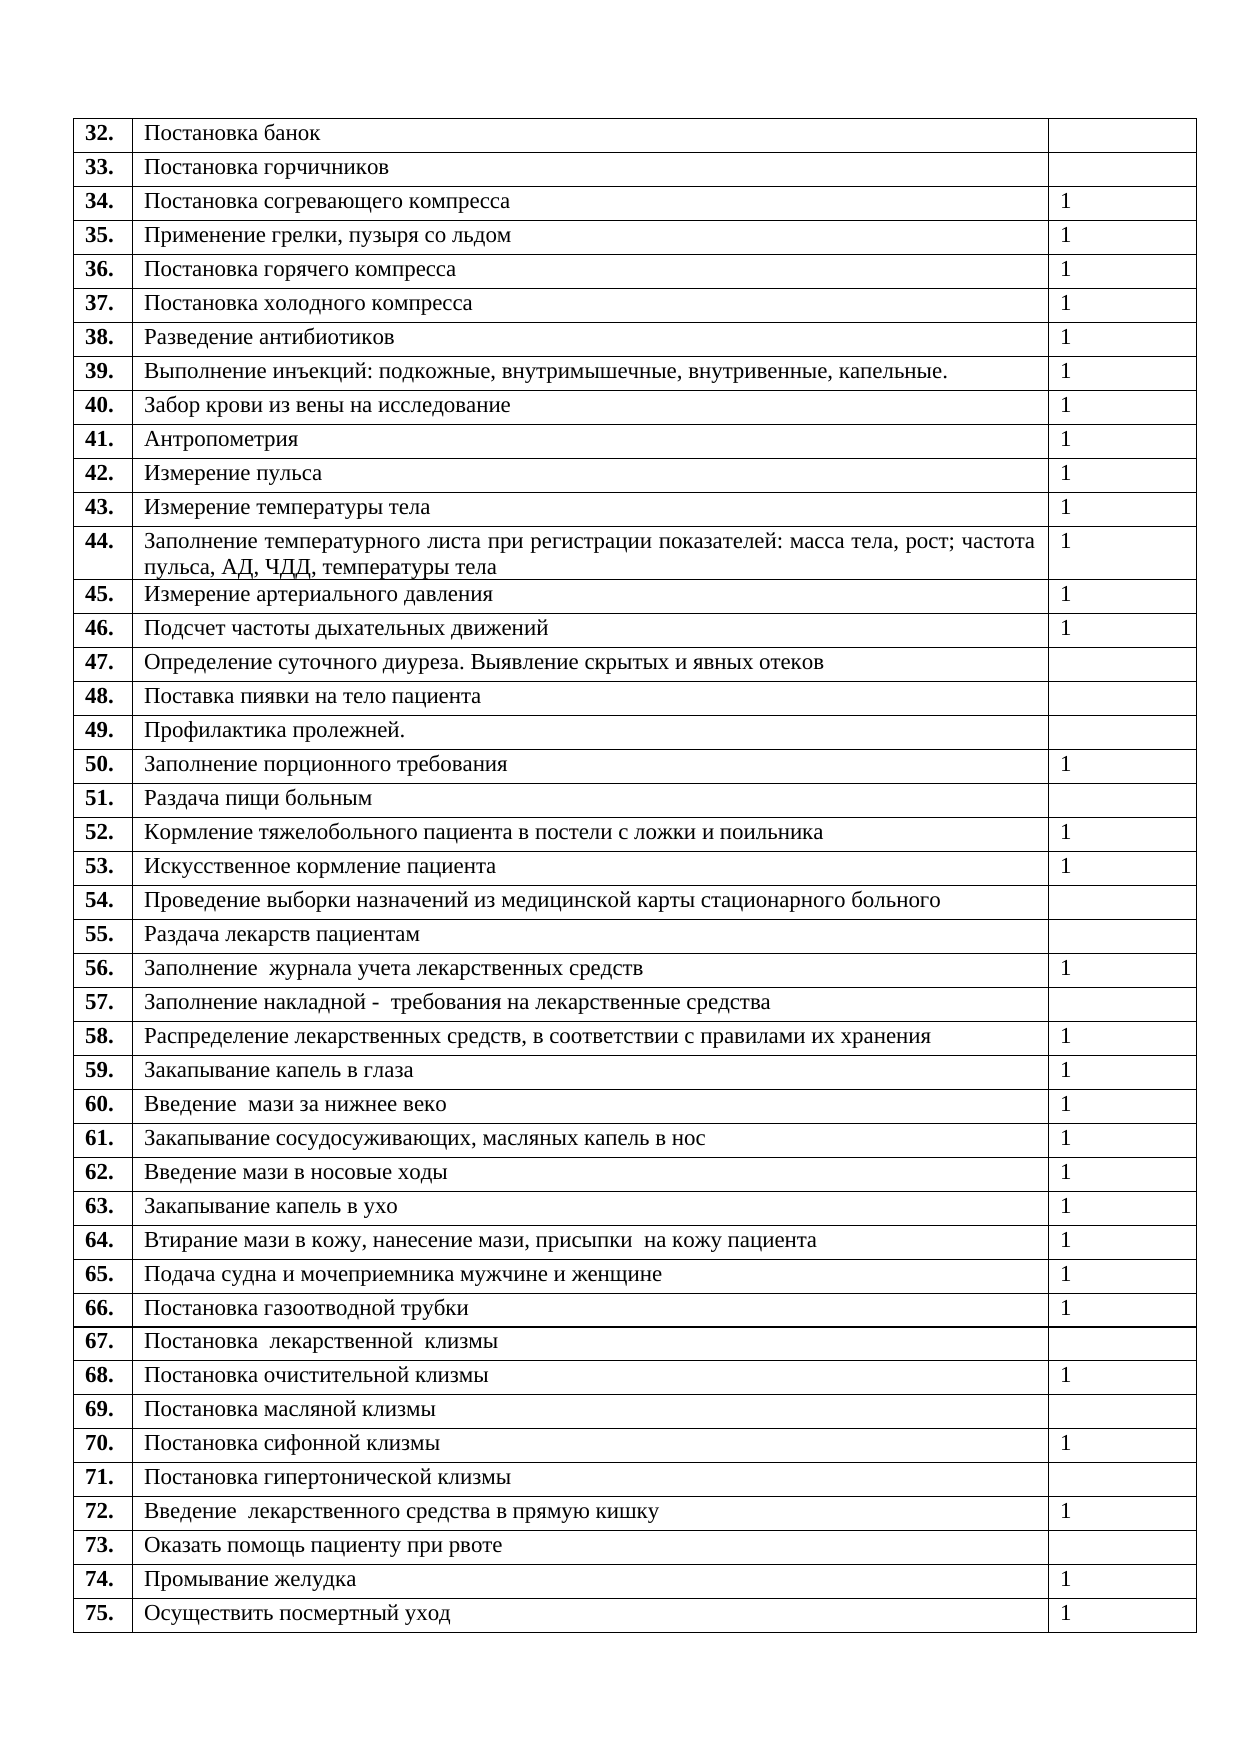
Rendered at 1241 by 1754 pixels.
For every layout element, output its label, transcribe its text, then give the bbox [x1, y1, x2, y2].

table_cell 1 [1049, 289, 1196, 322]
table_cell 1 [1049, 1022, 1196, 1055]
table_cell 1 [1049, 1361, 1196, 1394]
table_cell Введение мази за нижнее веко [133, 1090, 1048, 1123]
table_cell 1 [1049, 1429, 1196, 1462]
table_cell Постановка газоотводной трубки [133, 1294, 1048, 1326]
table_cell Забор крови из вены на исследование [133, 391, 1048, 424]
table_cell [74, 255, 132, 288]
table_cell Постановка лекарственной клизмы [133, 1328, 1048, 1360]
table_cell Раздача пищи больным [133, 784, 1048, 817]
table_cell 1 [1049, 1124, 1196, 1157]
table_cell Введение мази в носовые ходы [133, 1158, 1048, 1191]
table_cell [74, 1226, 132, 1258]
table_cell 1 [1049, 187, 1196, 220]
table_cell Заполнение накладной - требования на лекарственные средства [133, 988, 1048, 1021]
table_cell 1 [1049, 1260, 1196, 1292]
table_cell [74, 1158, 132, 1191]
table_cell [74, 1124, 132, 1157]
table_cell Искусственное кормление пациента [133, 852, 1048, 885]
table_cell 1 [1049, 1294, 1196, 1326]
table_cell 1 [1049, 1565, 1196, 1598]
table_cell [74, 459, 132, 492]
table_cell Закапывание капель в ухо [133, 1192, 1048, 1224]
table_cell Кормление тяжелобольного пациента в постели с ложки и поильника [133, 818, 1048, 851]
table_cell [1049, 1395, 1196, 1428]
table_cell [74, 1395, 132, 1428]
table_cell [74, 1260, 132, 1292]
table_cell [1049, 1328, 1196, 1360]
table_cell [74, 391, 132, 424]
table_cell 1 [1049, 459, 1196, 492]
table_cell [74, 1294, 132, 1326]
table_cell [74, 1565, 132, 1598]
table_cell 1 [1049, 1158, 1196, 1191]
table_cell [74, 425, 132, 458]
table_cell Определение суточного диуреза. Выявление скрытых и явных отеков [133, 648, 1048, 681]
table_cell [74, 920, 132, 953]
table_cell Введение лекарственного средства в прямую кишку [133, 1497, 1048, 1530]
table_cell 1 [1049, 580, 1196, 613]
table_cell Применение грелки, пузыря со льдом [133, 221, 1048, 254]
table_cell 1 [1049, 852, 1196, 885]
table_cell Постановка очистительной клизмы [133, 1361, 1048, 1394]
table_cell [74, 1328, 132, 1360]
table_cell 1 [1049, 1497, 1196, 1530]
table_cell [74, 1429, 132, 1462]
table_cell Распределение лекарственных средств, в соответствии с правилами их хранения [133, 1022, 1048, 1055]
table_cell [1049, 153, 1196, 186]
table_cell [1049, 1463, 1196, 1496]
table_cell [74, 1463, 132, 1496]
table_cell [74, 1022, 132, 1055]
table_cell Раздача лекарств пациентам [133, 920, 1048, 953]
table_cell Поставка пиявки на тело пациента [133, 682, 1048, 715]
table_cell Заполнение журнала учета лекарственных средств [133, 954, 1048, 987]
table_cell Антропометрия [133, 425, 1048, 458]
table_cell 1 [1049, 493, 1196, 526]
table_cell [74, 580, 132, 613]
table_cell Выполнение инъекций: подкожные, внутримышечные, внутривенные, капельные. [133, 357, 1048, 390]
table_cell [1049, 648, 1196, 681]
table_cell 1 [1049, 954, 1196, 987]
table_cell 1 [1049, 614, 1196, 647]
table_cell Постановка сифонной клизмы [133, 1429, 1048, 1462]
table_cell Втирание мази в кожу, нанесение мази, присыпки на кожу пациента [133, 1226, 1048, 1258]
table_cell [1049, 784, 1196, 817]
table_cell 1 [1049, 750, 1196, 783]
table_cell 1 [1049, 1192, 1196, 1224]
table_cell [74, 852, 132, 885]
table_cell [74, 1056, 132, 1089]
table_cell [74, 682, 132, 715]
table_cell 1 [1049, 391, 1196, 424]
table_cell Закапывание сосудосуживающих, масляных капель в нос [133, 1124, 1048, 1157]
table_cell Постановка горчичников [133, 153, 1048, 186]
table_cell Подача судна и мочеприемника мужчине и женщине [133, 1260, 1048, 1292]
table_cell Разведение антибиотиков [133, 323, 1048, 356]
table_cell [74, 648, 132, 681]
table_cell 1 [1049, 1056, 1196, 1089]
table_cell Постановка гипертонической клизмы [133, 1463, 1048, 1496]
table_cell 1 [1049, 1090, 1196, 1123]
table_cell Постановка банок [133, 119, 1048, 152]
table_cell [74, 119, 132, 152]
table_cell Измерение артериального давления [133, 580, 1048, 613]
table_cell [74, 323, 132, 356]
table_cell [1049, 920, 1196, 953]
table_cell [1049, 886, 1196, 919]
table_cell [1049, 119, 1196, 152]
table_cell [74, 614, 132, 647]
table_cell [74, 289, 132, 322]
table_cell [1049, 716, 1196, 749]
table_cell Профилактика пролежней. [133, 716, 1048, 749]
table_cell [74, 1531, 132, 1564]
table_cell Осуществить посмертный уход [133, 1599, 1048, 1632]
table_cell [1049, 988, 1196, 1021]
table_cell Промывание желудка [133, 1565, 1048, 1598]
table_cell 1 [1049, 1599, 1196, 1632]
table_cell Закапывание капель в глаза [133, 1056, 1048, 1089]
table_cell [74, 1361, 132, 1394]
table_cell 1 [1049, 1226, 1196, 1258]
table_cell [74, 988, 132, 1021]
table_cell [74, 1497, 132, 1530]
table_cell Постановка горячего компресса [133, 255, 1048, 288]
table_cell 1 [1049, 255, 1196, 288]
table_cell 1 [1049, 425, 1196, 458]
table_cell Оказать помощь пациенту при рвоте [133, 1531, 1048, 1564]
table_cell Постановка масляной клизмы [133, 1395, 1048, 1428]
table_cell Проведение выборки назначений из медицинской карты стационарного больного [133, 886, 1048, 919]
table_cell [74, 221, 132, 254]
table_cell [74, 954, 132, 987]
table_cell Постановка холодного компресса [133, 289, 1048, 322]
table_cell 1 [1049, 357, 1196, 390]
table_cell [1049, 682, 1196, 715]
table_cell [74, 527, 132, 579]
table_cell 1 [1049, 527, 1196, 579]
table_cell Постановка согревающего компресса [133, 187, 1048, 220]
table_cell [74, 153, 132, 186]
table_cell [74, 886, 132, 919]
table_cell [74, 1192, 132, 1224]
table_cell Заполнение температурного листа при регистрации показателей: масса тела, рост; частота пульса, АД, ЧДД, температуры тела [133, 527, 1048, 579]
table_cell [74, 493, 132, 526]
table_cell 1 [1049, 221, 1196, 254]
table_cell [74, 187, 132, 220]
table_cell 1 [1049, 323, 1196, 356]
table_cell [1049, 1531, 1196, 1564]
table_cell Заполнение порционного требования [133, 750, 1048, 783]
table_cell [74, 716, 132, 749]
table_cell [74, 818, 132, 851]
table_cell [74, 357, 132, 390]
table_cell [74, 750, 132, 783]
table_cell [74, 784, 132, 817]
table_cell [74, 1090, 132, 1123]
table_cell Измерение температуры тела [133, 493, 1048, 526]
table_cell [74, 1599, 132, 1632]
table_cell Измерение пульса [133, 459, 1048, 492]
table_cell 1 [1049, 818, 1196, 851]
table_cell Подсчет частоты дыхательных движений [133, 614, 1048, 647]
